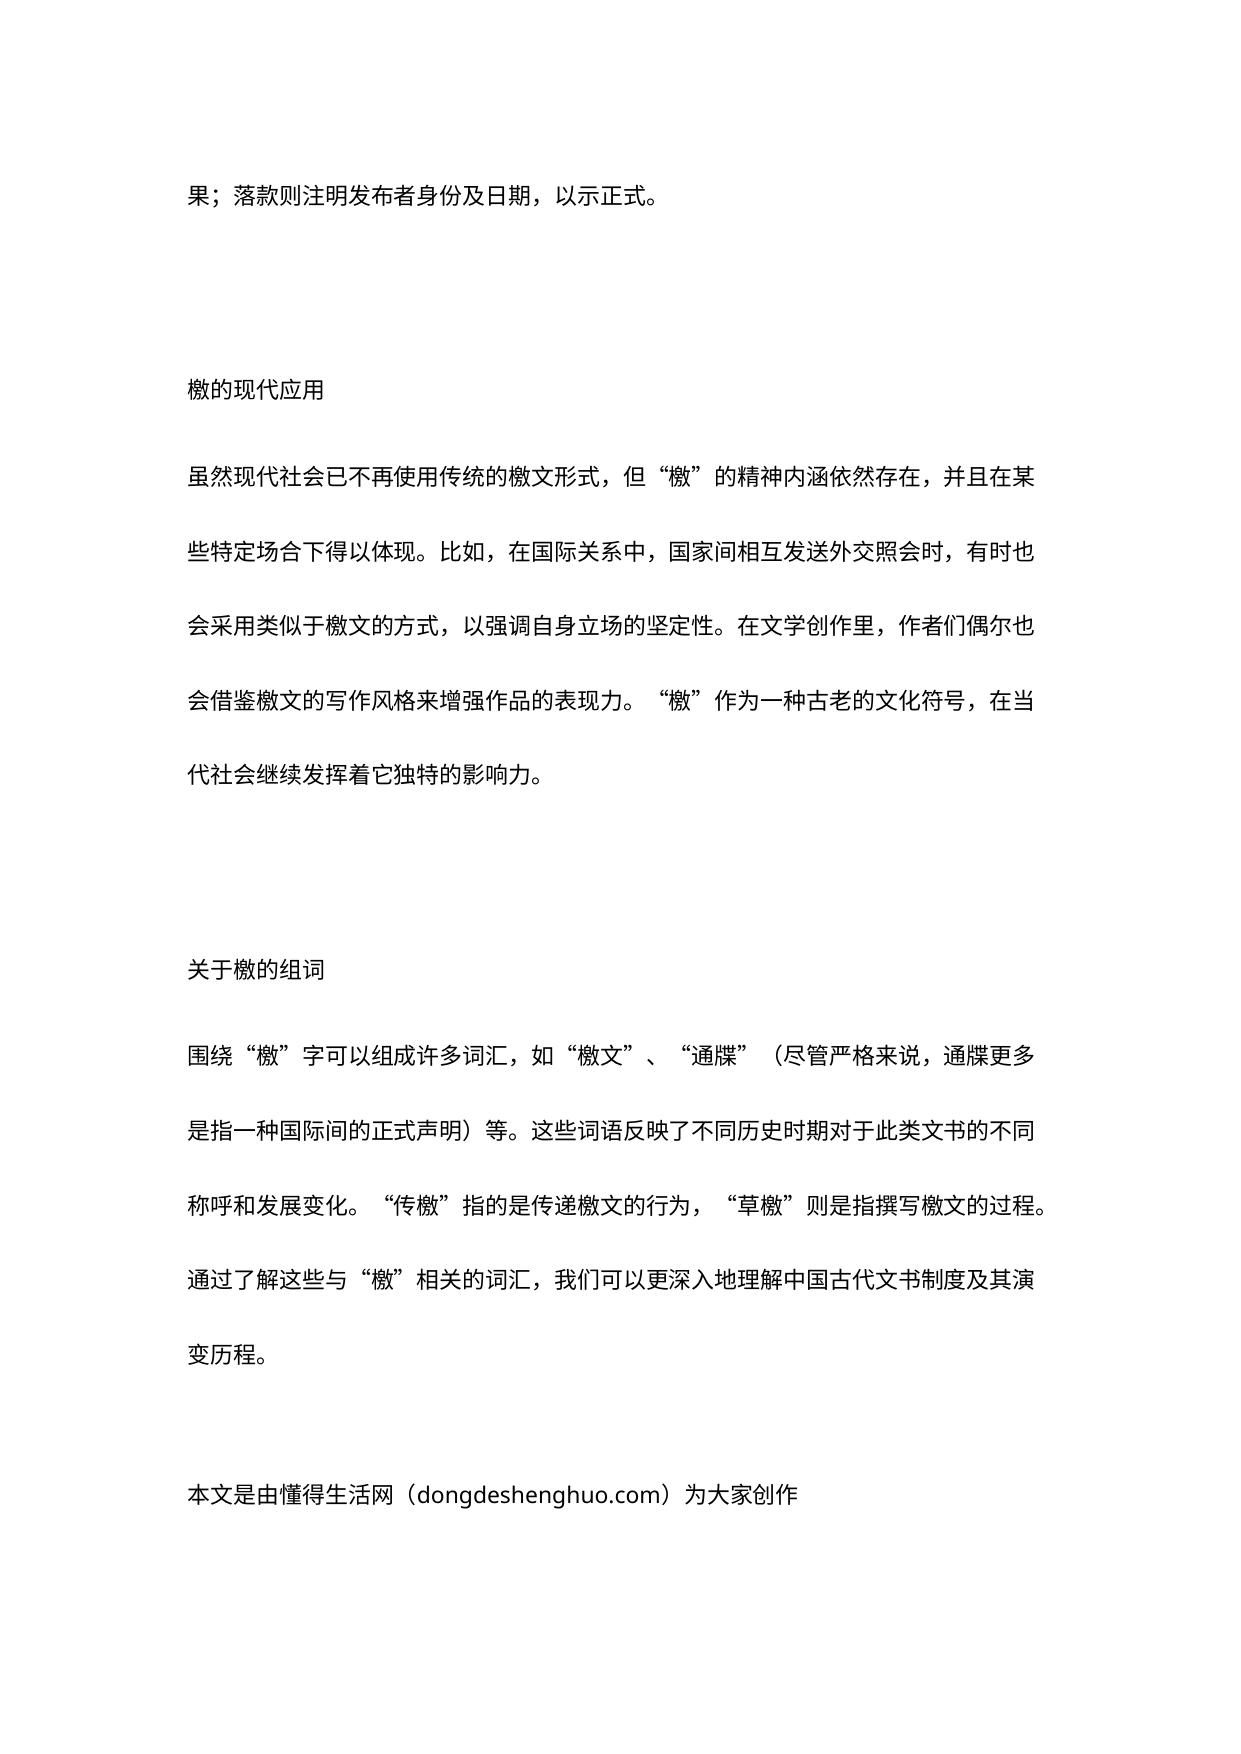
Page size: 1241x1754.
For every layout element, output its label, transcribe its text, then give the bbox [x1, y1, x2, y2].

text 檄的现代应用 [187, 356, 1053, 421]
text 本文是由懂得生活网（dongdeshenghuo.com）为大家创作 [187, 1462, 1053, 1527]
text 关于檄的组词 [187, 936, 1053, 1001]
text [187, 162, 1053, 227]
text 围绕“檄”字可以组成许多词汇，如“檄文”、“通牒”（尽管严格来说，通牒更多是指一种国际间的正式声明）等。这些词语反映了不同历史时期对于此类文书的不同称呼和发展变化。“传檄”指的是传递檄文的行为，“草檄”则是指撰写檄文的过程。通过了解这些与“檄”相关的词汇，我们可以更深入地理解中国古代文书制度及其演变历程。 [187, 1022, 1053, 1386]
text 虽然现代社会已不再使用传统的檄文形式，但“檄”的精神内涵依然存在，并且在某些特定场合下得以体现。比如，在国际关系中，国家间相互发送外交照会时，有时也会采用类似于檄文的方式，以强调自身立场的坚定性。在文学创作里，作者们偶尔也会借鉴檄文的写作风格来增强作品的表现力。“檄”作为一种古老的文化符号，在当代社会继续发挥着它独特的影响力。 [187, 443, 1053, 807]
